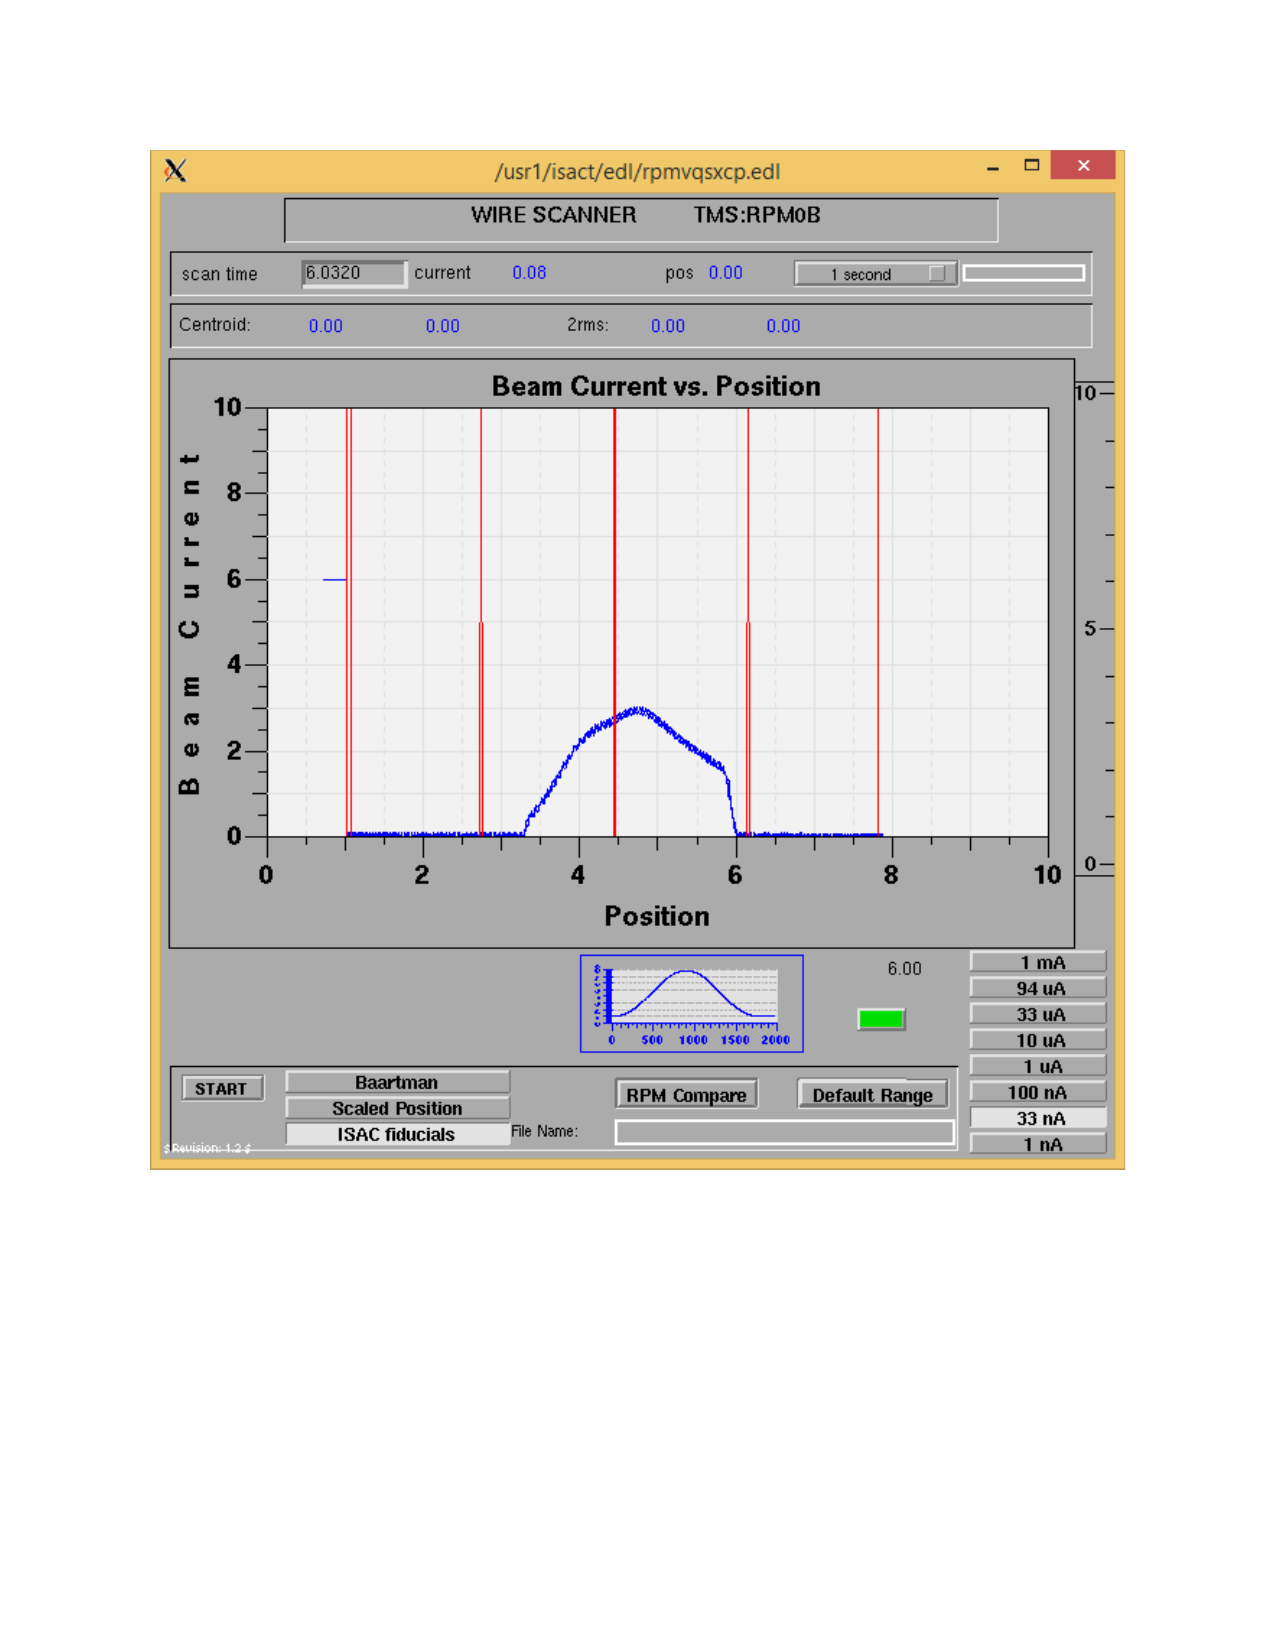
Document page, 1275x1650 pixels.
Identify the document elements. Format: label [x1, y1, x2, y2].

picture [150, 150, 1125, 1170]
